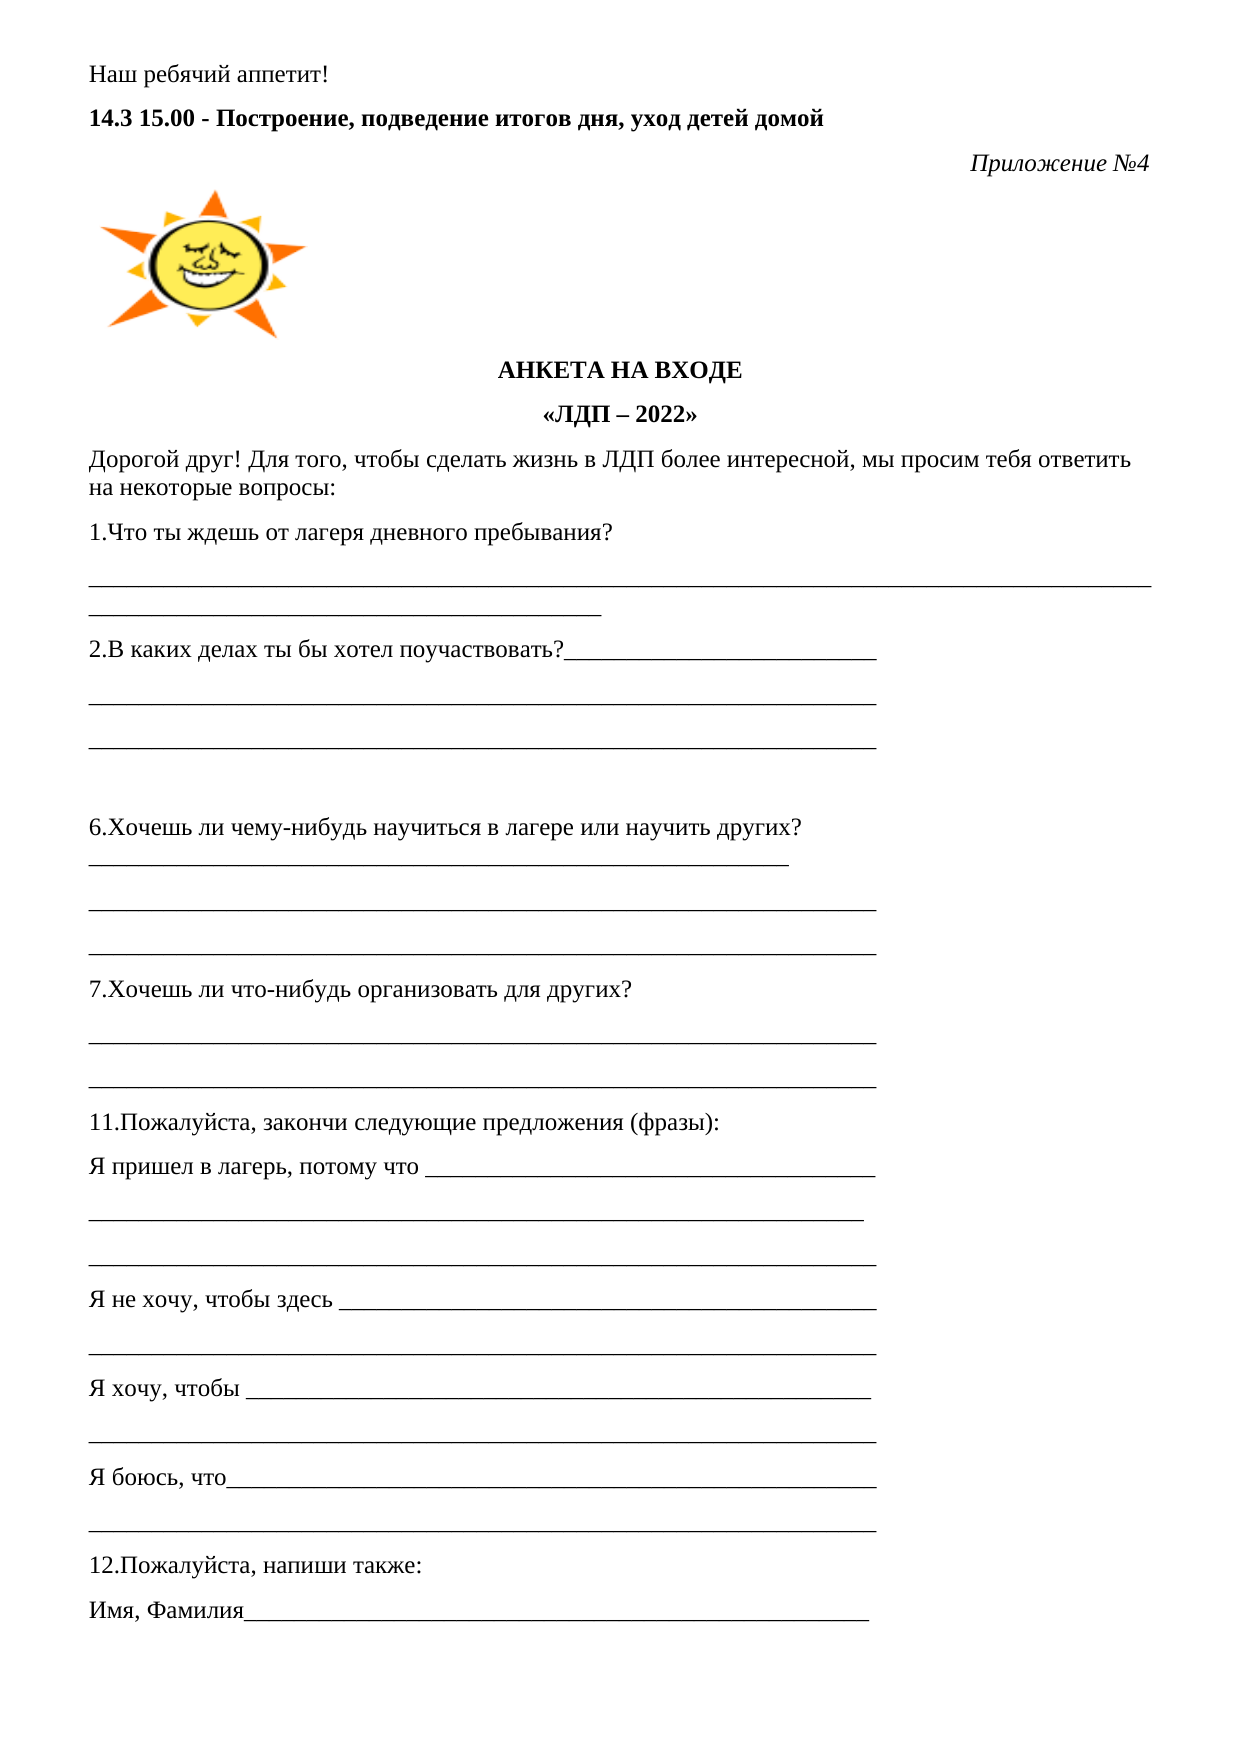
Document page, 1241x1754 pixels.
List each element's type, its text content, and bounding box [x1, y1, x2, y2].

text _______________________________________________________________ [89, 885, 1152, 914]
text _______________________________________________________________ [89, 1240, 1152, 1269]
text Я боюсь, что____________________________________________________ [89, 1462, 1152, 1491]
text Я пришел в лагерь, потому что ____________________________________ [89, 1151, 1152, 1180]
text Наш ребячий аппетит! [89, 59, 1152, 88]
text 11.Пожалуйста, закончи следующие предложения (фразы): [89, 1107, 1152, 1136]
text АНКЕТА НА ВХОДЕ [89, 192, 1152, 384]
text 6.Хочешь ли чему-нибудь научиться в лагере или научить других?________________________________________________________ [89, 812, 1152, 869]
text ______________________________________________________________________________________________________________________________ [89, 561, 1152, 619]
text _______________________________________________________________ [89, 1506, 1152, 1535]
text _______________________________________________________________ [89, 1417, 1152, 1446]
text 7.Хочешь ли что-нибудь организовать для других? [89, 974, 1152, 1002]
text Приложение №4 [89, 148, 1152, 177]
text ______________________________________________________________ [89, 1196, 1152, 1224]
text 12.Пожалуйста, напиши также: [89, 1551, 1152, 1579]
text _______________________________________________________________ [89, 929, 1152, 958]
text Я не хочу, чтобы здесь ___________________________________________ [89, 1284, 1152, 1313]
text 2.В каких делах ты бы хотел поучаствовать?_________________________ [89, 634, 1152, 663]
text Имя, Фамилия__________________________________________________ [89, 1595, 1152, 1624]
text _______________________________________________________________ [89, 1062, 1152, 1091]
text _______________________________________________________________ [89, 723, 1152, 752]
text 14.3 15.00 - Построение, подведение итогов дня, уход детей домой [89, 103, 1152, 132]
text _______________________________________________________________ [89, 679, 1152, 707]
text Я хочу, чтобы __________________________________________________ [89, 1373, 1152, 1402]
text «ЛДП – 2022» [89, 399, 1152, 428]
text 1.Что ты ждешь от лагеря дневного пребывания? [89, 517, 1152, 546]
text _______________________________________________________________ [89, 1329, 1152, 1357]
text _______________________________________________________________ [89, 1018, 1152, 1047]
text Дорогой друг! Для того, чтобы сделать жизнь в ЛДП более интересной, мы просим тебя ответить на некоторые вопросы: [89, 444, 1152, 501]
